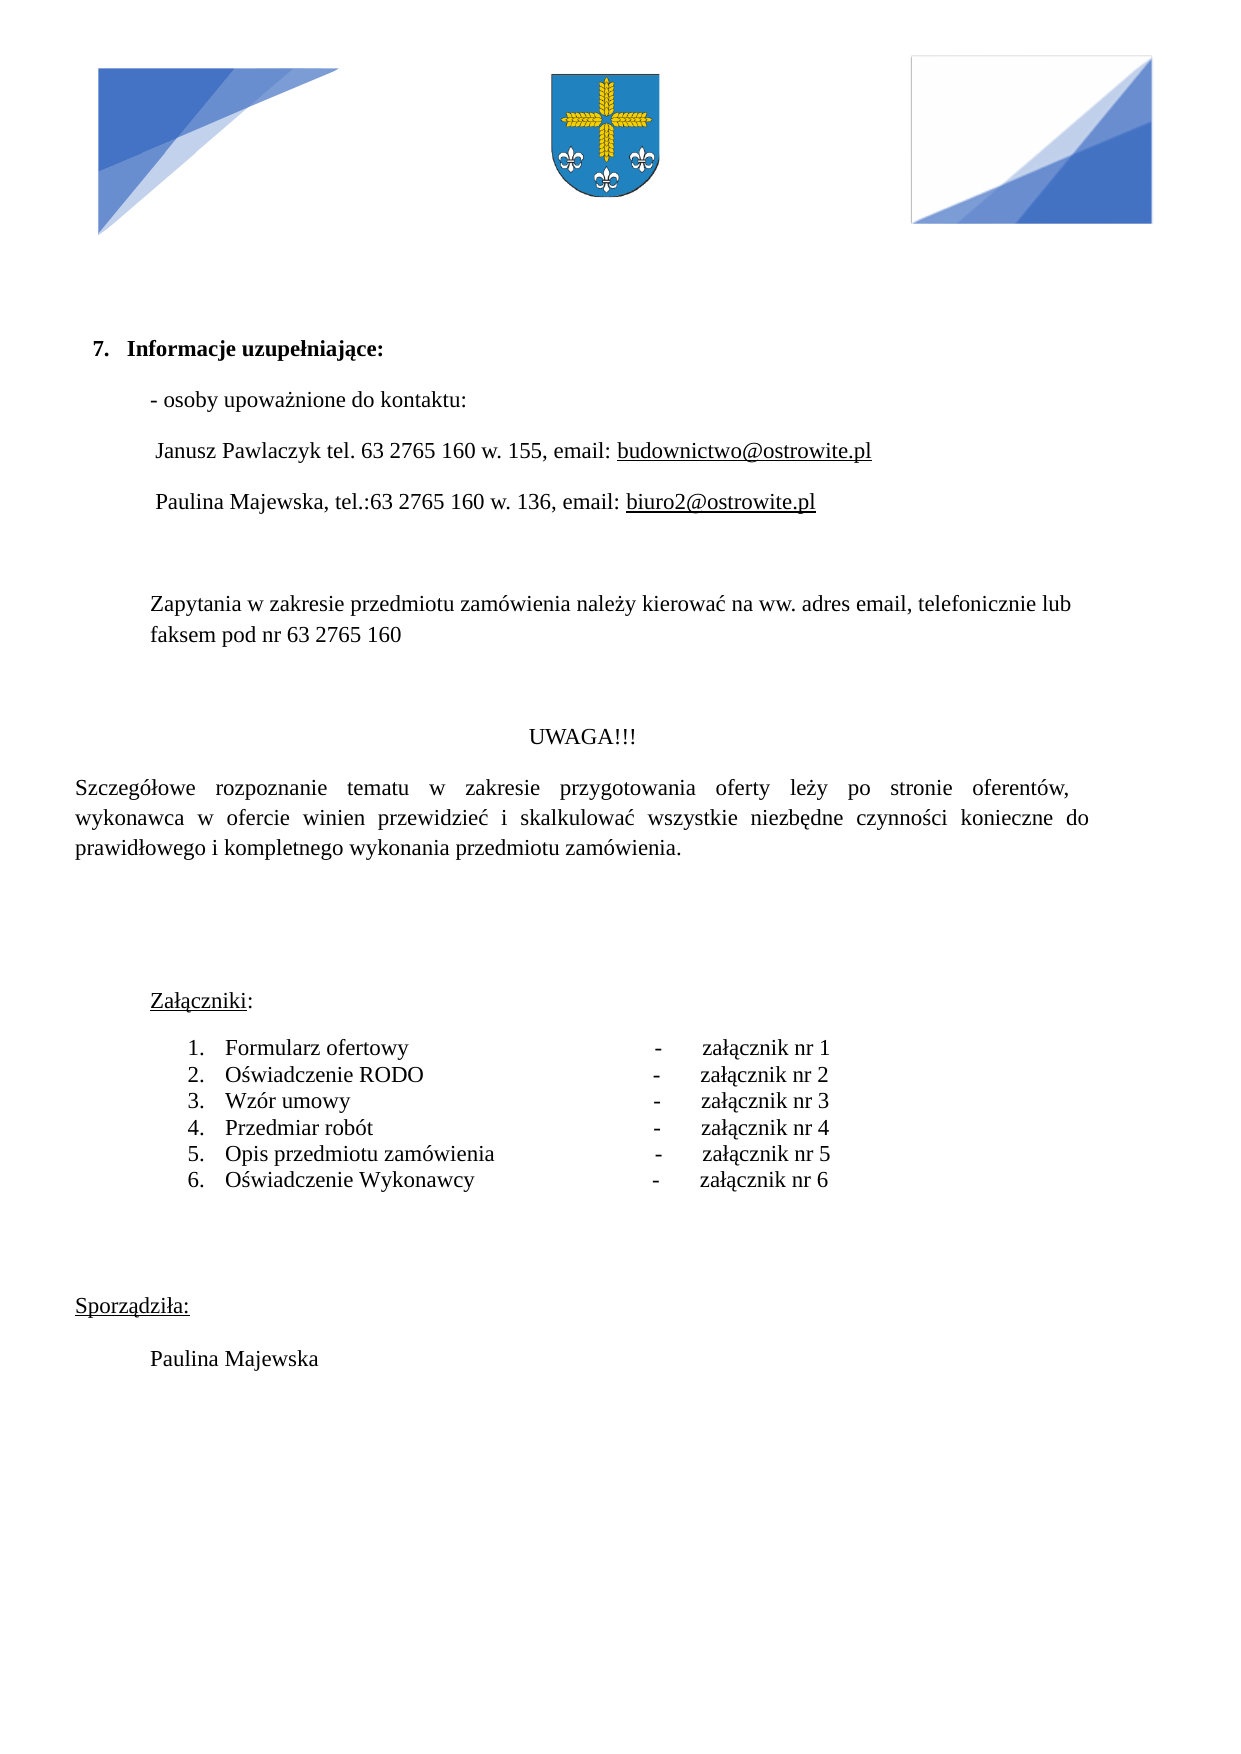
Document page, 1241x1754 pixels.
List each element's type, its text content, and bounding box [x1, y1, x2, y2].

picture [98, 68, 340, 199]
picture [909, 55, 1188, 223]
picture [550, 73, 659, 196]
